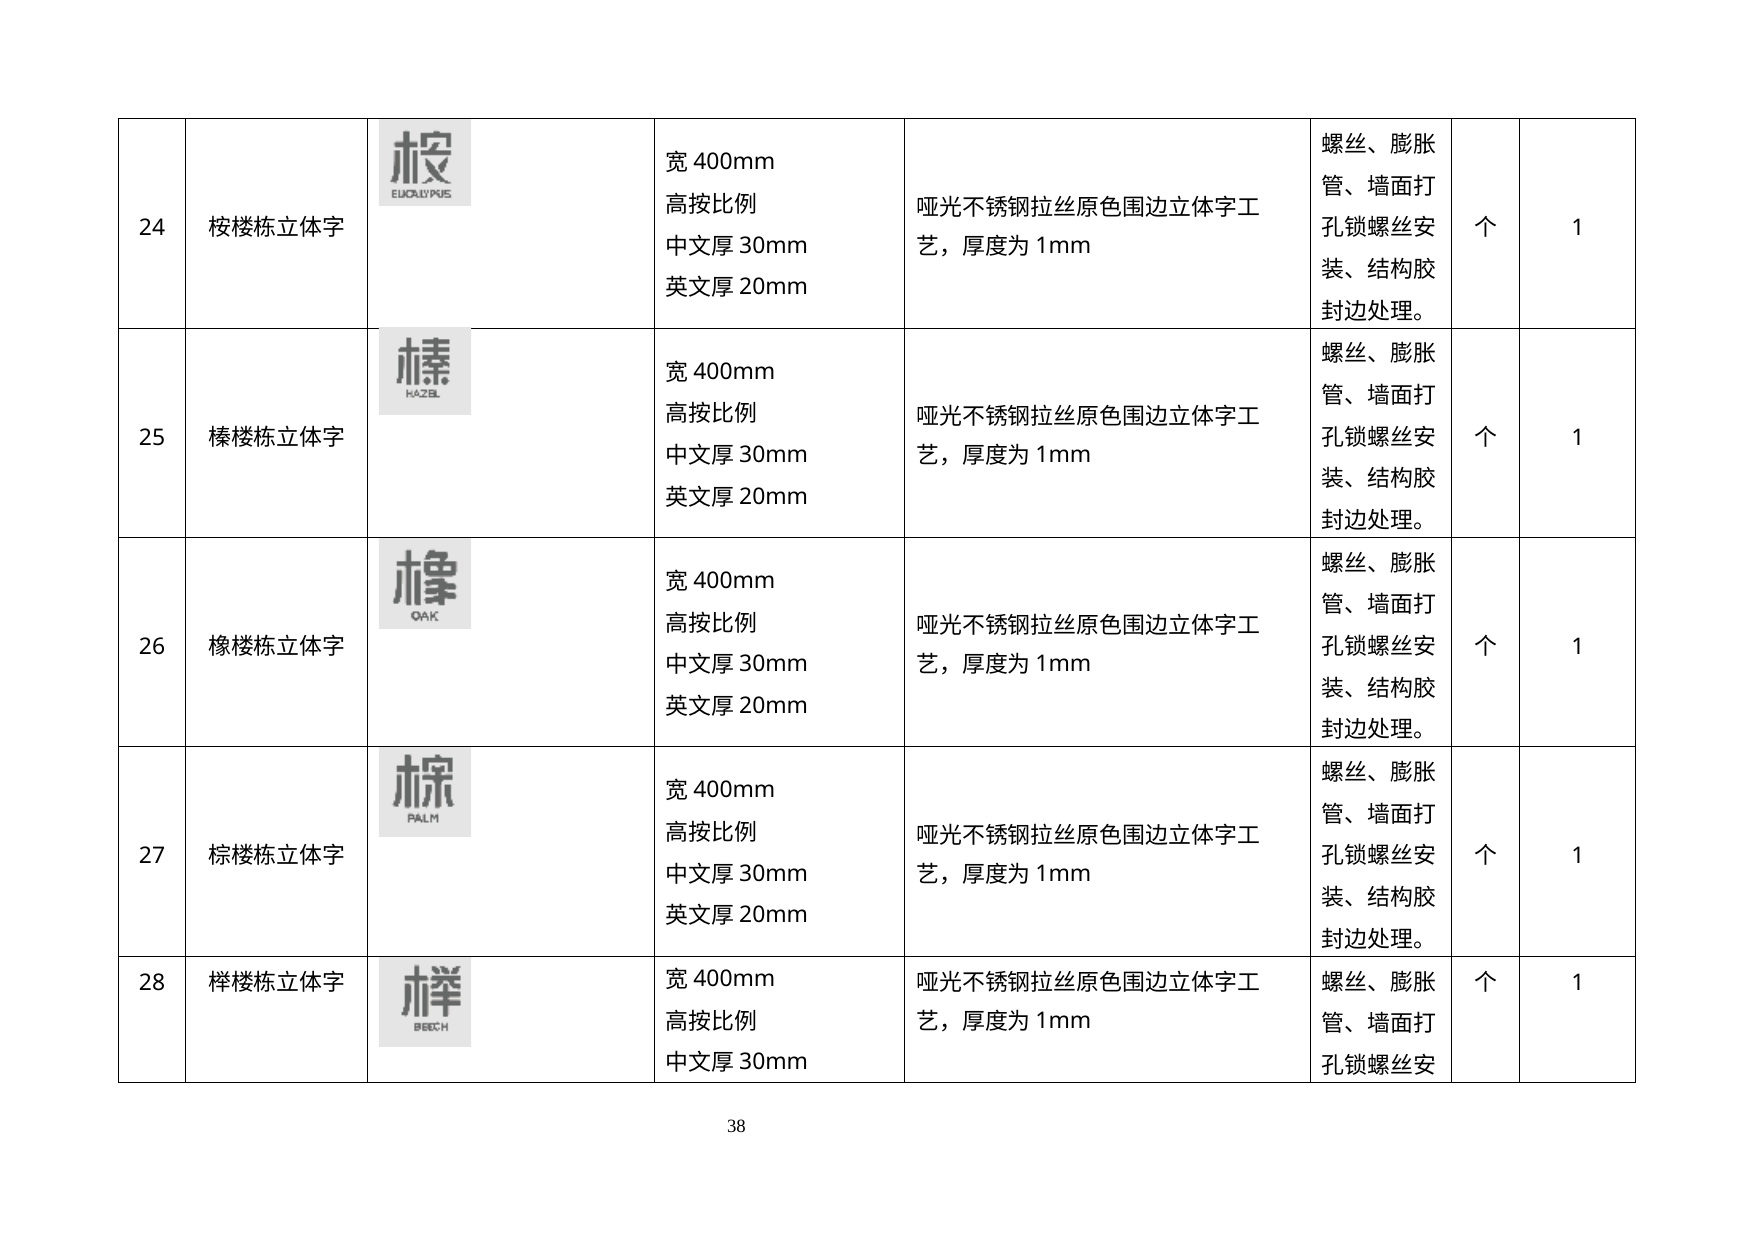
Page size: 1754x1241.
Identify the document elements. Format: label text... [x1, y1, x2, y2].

table_cell 哑光不锈钢拉丝原色围边立体字工艺，厚度为1mm [905, 538, 1310, 746]
table_cell 个 [1452, 119, 1519, 327]
table_cell 宽400mm 高按比例 中文厚30mm 英文厚20mm [655, 538, 904, 746]
table_cell 28 [119, 957, 185, 1082]
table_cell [655, 119, 904, 327]
table_cell 棕楼栋立体字 [186, 747, 367, 956]
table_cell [1311, 119, 1451, 327]
table_cell 27 [119, 747, 185, 956]
table_cell 螺丝、膨胀管、墙面打孔锁螺丝安装、结构胶封边处理。 [1311, 329, 1451, 537]
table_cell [1311, 957, 1451, 1082]
table_cell 1 [1520, 957, 1635, 1082]
table_cell [368, 329, 654, 537]
table_cell 个 [1452, 957, 1519, 1082]
picture [378, 119, 472, 206]
table_cell 桉楼栋立体字 [186, 119, 367, 327]
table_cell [655, 957, 904, 1082]
table_cell [368, 957, 654, 1082]
table_cell 榉楼栋立体字 [186, 957, 367, 1082]
table_cell 哑光不锈钢拉丝原色围边立体字工艺，厚度为1mm [905, 747, 1310, 956]
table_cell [905, 957, 1310, 1082]
table_cell [368, 747, 654, 956]
table_cell 个 [1452, 538, 1519, 746]
table_cell 个 [1452, 747, 1519, 956]
table_cell [368, 538, 654, 746]
table_cell 26 [119, 538, 185, 746]
table_cell 1 [1520, 538, 1635, 746]
table_cell 宽400mm 高按比例 中文厚30mm 英文厚20mm [655, 747, 904, 956]
table_cell 25 [119, 329, 185, 537]
table_cell 螺丝、膨胀管、墙面打孔锁螺丝安装、结构胶封边处理。 [1311, 538, 1451, 746]
table_cell 宽400mm 高按比例 中文厚30mm 英文厚20mm [655, 329, 904, 537]
table_cell 哑光不锈钢拉丝原色围边立体字工艺，厚度为1mm [905, 329, 1310, 537]
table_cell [905, 119, 1310, 327]
table_cell 1 [1520, 329, 1635, 537]
table_cell [368, 119, 654, 327]
table_cell 1 [1520, 747, 1635, 956]
table_cell 榛楼栋立体字 [186, 329, 367, 537]
picture [378, 327, 472, 415]
picture [378, 957, 472, 1047]
table_cell 橡楼栋立体字 [186, 538, 367, 746]
table_cell 24 [119, 119, 185, 327]
table_cell 1 [1520, 119, 1635, 327]
table_cell 个 [1452, 329, 1519, 537]
picture [378, 747, 472, 837]
picture [378, 538, 472, 629]
table_cell 螺丝、膨胀管、墙面打孔锁螺丝安装、结构胶封边处理。 [1311, 747, 1451, 956]
